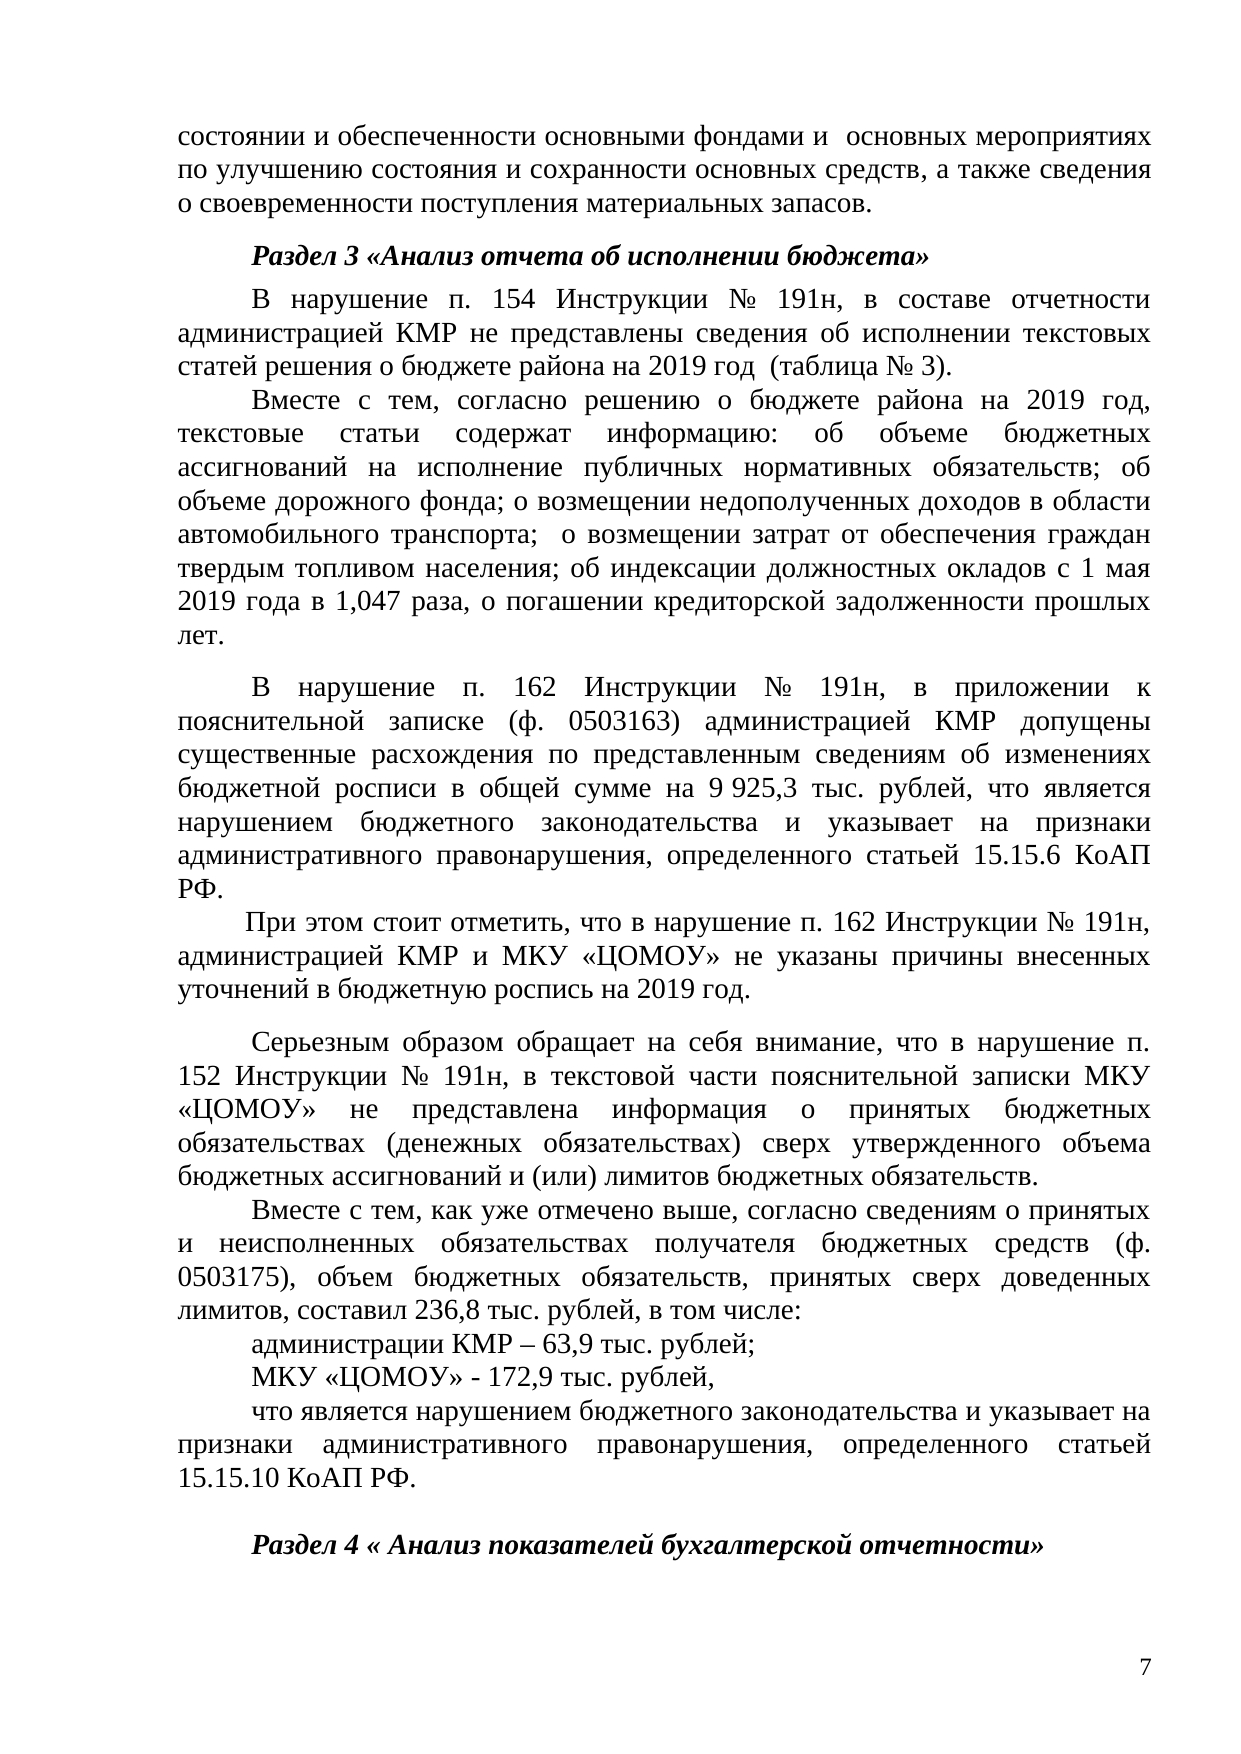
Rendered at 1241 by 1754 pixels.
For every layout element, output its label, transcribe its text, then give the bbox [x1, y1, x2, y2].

text Серьезным образом обращает на себя внимание, что в нарушение п. 152 Инструкции № 191н, в текстовой части пояснительной записки МКУ «ЦОМОУ» не представлена информация о принятых бюджетных обязательствах (денежных обязательствах) сверх утвержденного объема бюджетных ассигнований и (или) лимитов бюджетных обязательств. [177, 1024, 1152, 1192]
text Вместе с тем, как уже отмечено выше, согласно сведениям о принятых и неисполненных обязательствах получателя бюджетных средств (ф. 0503175), объем бюджетных обязательств, принятых сверх доведенных лимитов, составил 236,8 тыс. рублей, в том числе: [177, 1192, 1152, 1326]
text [177, 118, 1152, 219]
text администрации КМР – 63,9 тыс. рублей; [177, 1326, 1152, 1359]
text что является нарушением бюджетного законодательства и указывает на признаки административного правонарушения, определенного статьей 15.15.10 КоАП РФ. [177, 1393, 1152, 1494]
text При этом стоит отметить, что в нарушение п. 162 Инструкции № 191н, администрацией КМР и МКУ «ЦОМОУ» не указаны причины внесенных уточнений в бюджетную роспись на 2019 год. [177, 904, 1152, 1005]
text В нарушение п. 162 Инструкции № 191н, в приложении к пояснительной записке (ф. 0503163) администрацией КМР допущены существенные расхождения по представленным сведениям об изменениях бюджетной росписи в общей сумме на 9 925,3 тыс. рублей, что является нарушением бюджетного законодательства и указывает на признаки административного правонарушения, определенного статьей 15.15.6 КоАП РФ. [177, 669, 1152, 904]
text Раздел 3 «Анализ отчета об исполнении бюджета» [177, 238, 1152, 271]
text МКУ «ЦОМОУ» - 172,9 тыс. рублей, [177, 1359, 1152, 1393]
text Вместе с тем, согласно решению о бюджете района на 2019 год, текстовые статьи содержат информацию: об объеме бюджетных ассигнований на исполнение публичных нормативных обязательств; об объеме дорожного фонда; о возмещении недополученных доходов в области автомобильного транспорта; о возмещении затрат от обеспечения граждан твердым топливом населения; об индексации должностных окладов с 1 мая 2019 года в 1,047 раза, о погашении кредиторской задолженности прошлых лет. [177, 382, 1152, 650]
text Раздел 4 « Анализ показателей бухгалтерской отчетности» [177, 1527, 1152, 1561]
text В нарушение п. 154 Инструкции № 191н, в составе отчетности администрацией КМР не представлены сведения об исполнении текстовых статей решения о бюджете района на 2019 год (таблица № 3). [177, 281, 1152, 382]
